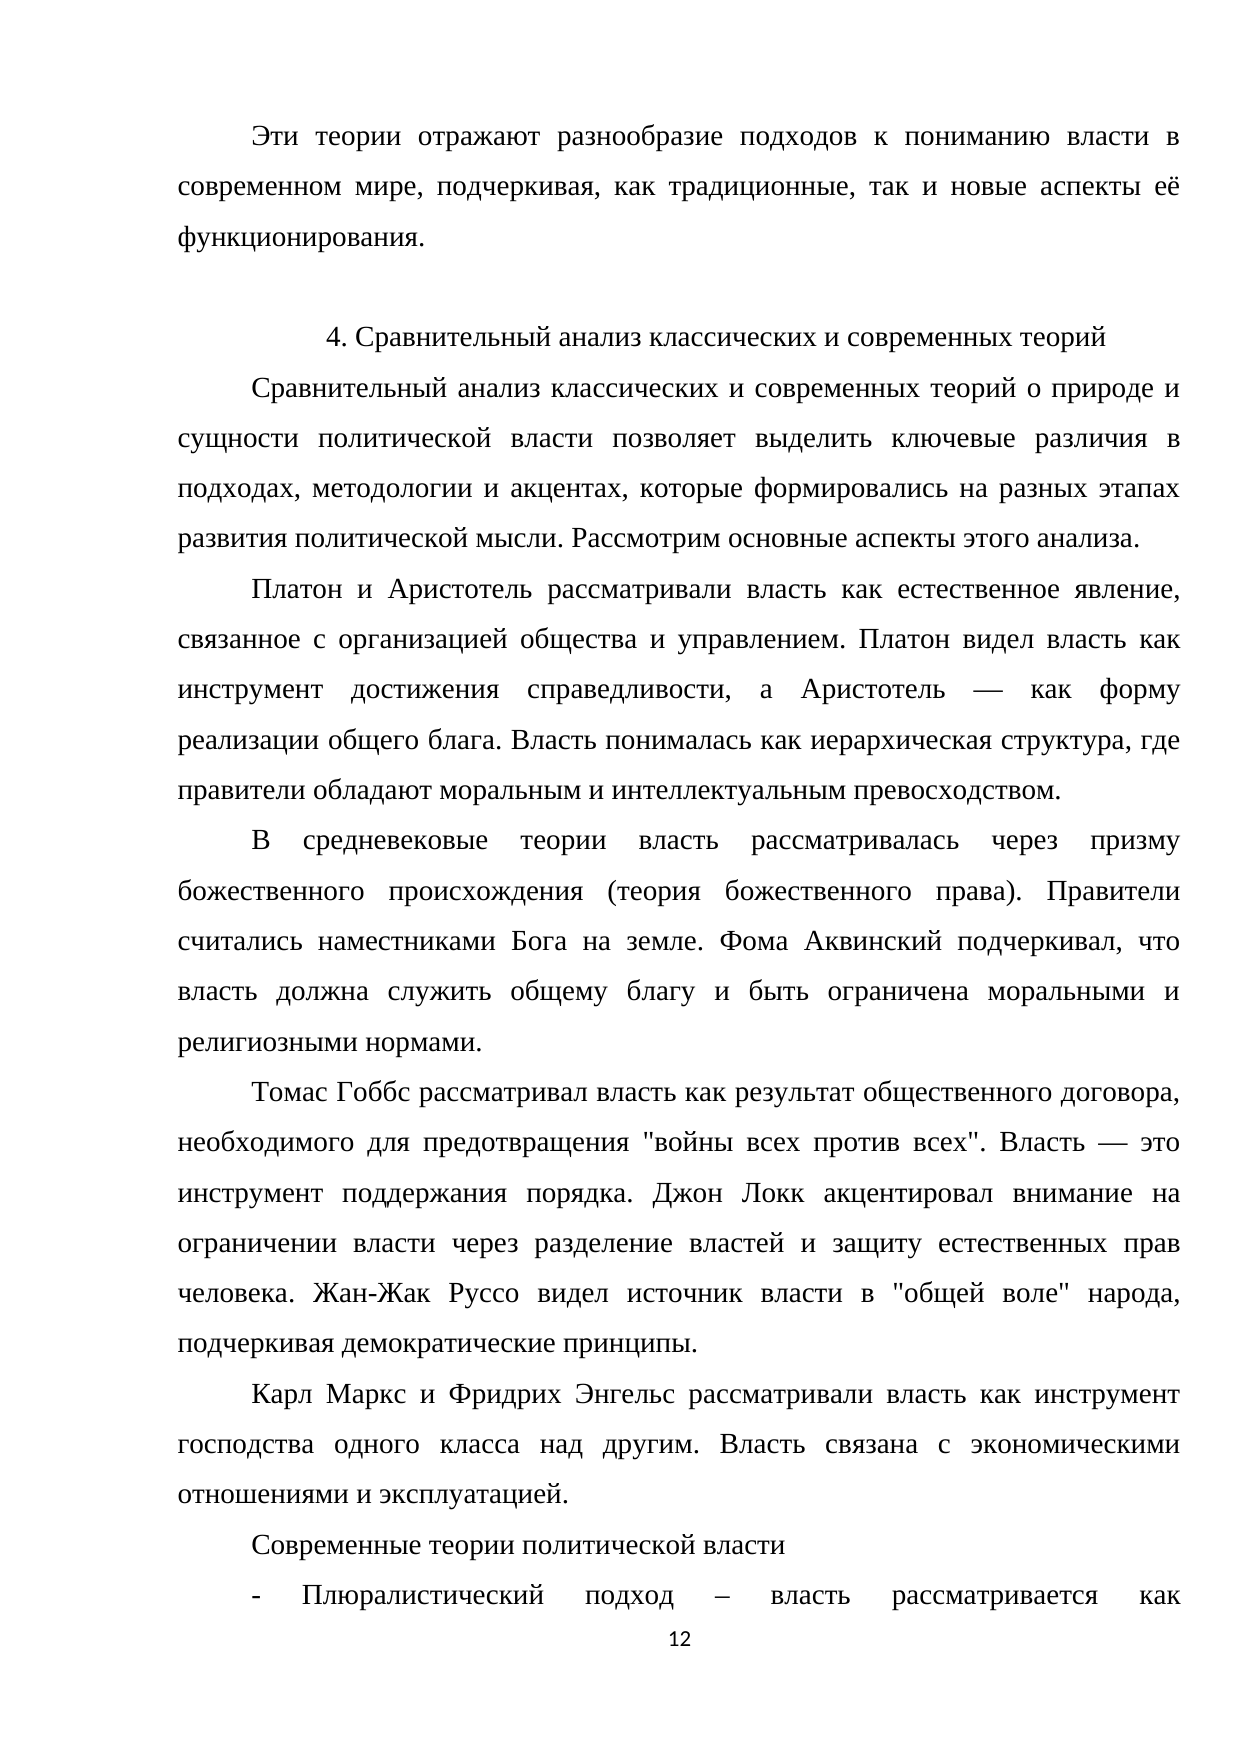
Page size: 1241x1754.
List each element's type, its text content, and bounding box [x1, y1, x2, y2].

text В средневековые теории власть рассматривалась через призму божественного происхождения (теория божественного права). Правители считались наместниками Бога на земле. Фома Аквинский подчеркивал, что власть должна служить общему благу и быть ограничена моральными и религиозными нормами. [177, 822, 1181, 1057]
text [177, 1577, 1181, 1611]
text Томас Гоббс рассматривал власть как результат общественного договора, необходимого для предотвращения "войны всех против всех". Власть — это инструмент поддержания порядка. Джон Локк акцентировал внимание на ограничении власти через разделение властей и защиту естественных прав человека. Жан-Жак Руссо видел источник власти в "общей воле" народа, подчеркивая демократические принципы. [177, 1074, 1181, 1359]
text Сравнительный анализ классических и современных теорий о природе и сущности политической власти позволяет выделить ключевые различия в подходах, методологии и акцентах, которые формировались на разных этапах развития политической мысли. Рассмотрим основные аспекты этого анализа. [177, 370, 1181, 554]
text Современные теории политической власти [177, 1527, 1181, 1560]
text Платон и Аристотель рассматривали власть как естественное явление, связанное с организацией общества и управлением. Платон видел власть как инструмент достижения справедливости, а Аристотель — как форму реализации общего блага. Власть понималась как иерархическая структура, где правители обладают моральным и интеллектуальным превосходством. [177, 571, 1181, 806]
text Карл Маркс и Фридрих Энгельс рассматривали власть как инструмент господства одного класса над другим. Власть связана с экономическими отношениями и эксплуатацией. [177, 1376, 1181, 1510]
text Эти теории отражают разнообразие подходов к пониманию власти в современном мире, подчеркивая, как традиционные, так и новые аспекты её функционирования. [177, 118, 1181, 252]
text 4. Сравнительный анализ классических и современных теорий [177, 319, 1181, 353]
